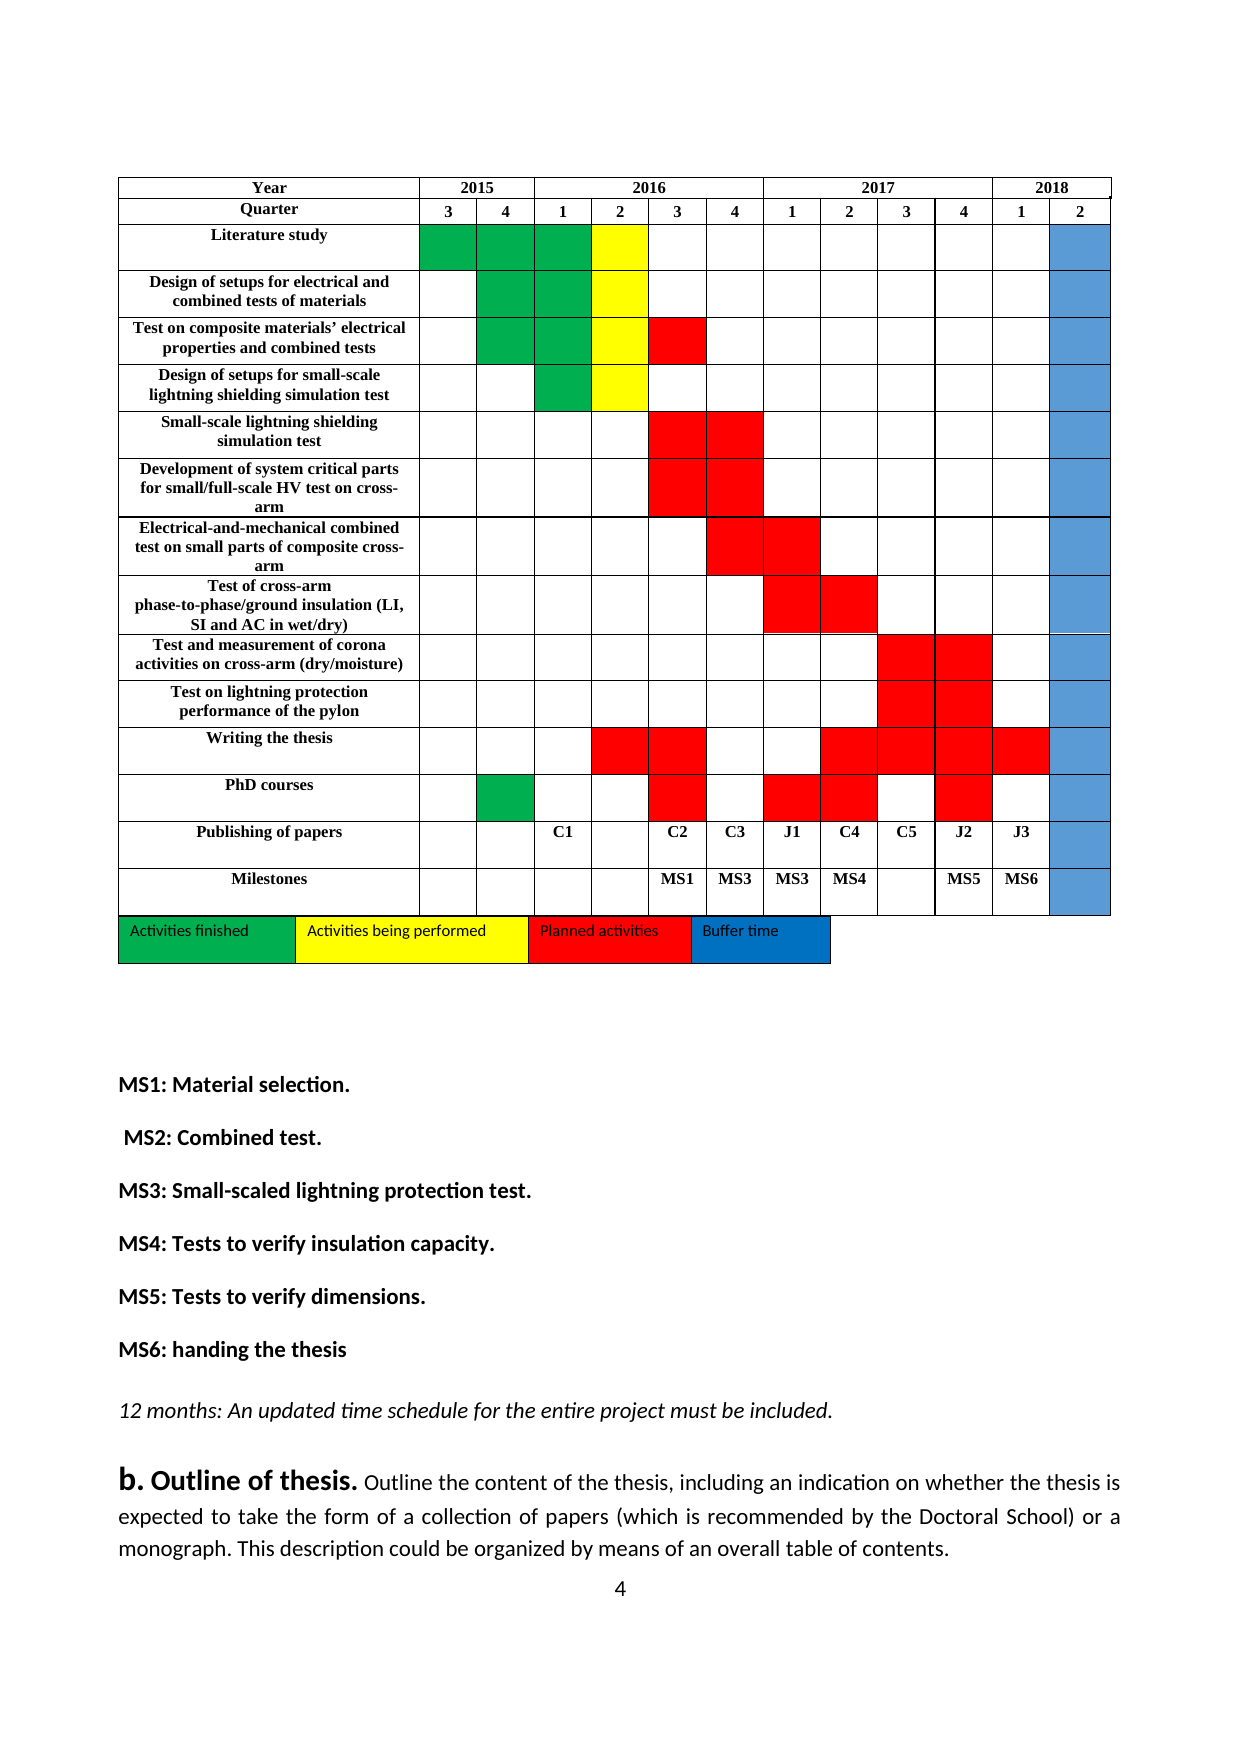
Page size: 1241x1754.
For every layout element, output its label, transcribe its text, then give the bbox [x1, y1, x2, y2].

table_cell [477, 412, 534, 458]
table_cell [764, 225, 820, 270]
table_cell [649, 681, 706, 727]
table_cell [420, 775, 476, 821]
table_cell [592, 271, 648, 317]
table_header Year [119, 178, 419, 197]
table_cell [477, 459, 534, 516]
table_cell [649, 459, 706, 516]
table_cell [821, 365, 877, 411]
text MS5: Tests to verify dimensions. [118, 1282, 1122, 1310]
table_cell Test on lightning protection performance of the pylon [119, 681, 419, 727]
table_cell [535, 365, 591, 411]
table_cell [821, 459, 877, 516]
table_cell [707, 775, 763, 821]
table_cell [649, 728, 706, 774]
table_cell [878, 225, 934, 270]
table_cell C5 [878, 822, 934, 868]
table_cell [936, 635, 992, 680]
text MS2: Combined test. [118, 1123, 1122, 1151]
table_cell MS3 [764, 869, 820, 915]
table_cell J2 [936, 822, 992, 868]
table_cell [592, 318, 648, 364]
table_cell [477, 365, 534, 411]
table_cell [535, 459, 591, 516]
table_cell [764, 518, 820, 575]
table_cell [535, 681, 591, 727]
table_cell [936, 225, 992, 270]
text MS1: Material selection. [118, 1070, 1122, 1098]
table_cell [535, 775, 591, 821]
table_header 2015 [420, 178, 534, 197]
table_cell [707, 635, 763, 680]
table_cell [707, 518, 763, 575]
table_cell [993, 728, 1049, 774]
table_cell [1050, 271, 1110, 317]
table_cell [936, 318, 992, 364]
table_cell [878, 459, 934, 516]
table_cell [592, 365, 648, 411]
table_cell [592, 412, 648, 458]
table_cell [420, 271, 476, 317]
table_cell MS3 [707, 869, 763, 915]
text MS3: Small-scaled lightning protection test. [118, 1176, 1122, 1204]
table_cell [535, 635, 591, 680]
table_cell 3 [649, 199, 706, 223]
table_cell [764, 318, 820, 364]
table_cell [764, 635, 820, 680]
table_cell [420, 822, 476, 868]
table_cell 3 [878, 199, 934, 223]
table_cell Quarter [119, 199, 419, 223]
table_cell MS1 [649, 869, 706, 915]
table_cell [707, 681, 763, 727]
table_cell [649, 271, 706, 317]
table_cell [592, 635, 648, 680]
table_cell [592, 775, 648, 821]
table_cell [477, 271, 534, 317]
table_cell [477, 225, 534, 270]
table_cell MS5 [936, 869, 992, 915]
table_cell [420, 412, 476, 458]
table_cell [1050, 775, 1110, 821]
table_cell [993, 635, 1049, 680]
text b. Outline of thesis. Outline the content of the thesis, including an indication on whether the thesis is expected to take the form of a collection of papers (which is recommended by the Doctoral School) or a monograph. This description could be organized by means of an overall table of contents. [118, 1457, 1122, 1563]
table_cell [936, 271, 992, 317]
table_cell [1050, 635, 1110, 680]
table_cell [420, 365, 476, 411]
table_cell [821, 271, 877, 317]
table_cell [420, 459, 476, 516]
table_cell [420, 576, 476, 633]
table_cell [878, 518, 934, 575]
table_cell [535, 728, 591, 774]
table_header 2016 [535, 178, 763, 197]
table_cell 4 [936, 199, 992, 223]
table_cell [936, 728, 992, 774]
table_cell 1 [993, 199, 1049, 223]
table_cell PhD courses [119, 775, 419, 821]
table_cell [535, 412, 591, 458]
table_cell [477, 869, 534, 915]
table_cell [993, 271, 1049, 317]
table_cell [764, 775, 820, 821]
text MS6: handing the thesis [118, 1335, 1122, 1363]
table_cell [878, 412, 934, 458]
table_cell [878, 681, 934, 727]
table_cell [707, 318, 763, 364]
table_cell [649, 576, 706, 633]
table_cell [878, 365, 934, 411]
table_cell [821, 318, 877, 364]
table_cell 4 [707, 199, 763, 223]
table_cell [707, 728, 763, 774]
table_cell [649, 365, 706, 411]
table_header Buffer time [692, 917, 830, 963]
table_cell [592, 459, 648, 516]
table_cell [1050, 869, 1110, 915]
table_cell [993, 225, 1049, 270]
table_cell [993, 518, 1049, 575]
table_cell [936, 576, 992, 633]
table_cell [649, 635, 706, 680]
table_cell 2 [1050, 199, 1110, 223]
table_cell [764, 365, 820, 411]
table_cell [936, 365, 992, 411]
table_header Planned activities [529, 917, 691, 963]
table_cell [1050, 518, 1110, 575]
table_cell [821, 576, 877, 633]
table_cell Small-scale lightning shielding simulation test [119, 412, 419, 458]
table_cell [1050, 576, 1110, 633]
table_cell [878, 775, 934, 821]
table_cell [535, 869, 591, 915]
table_cell [878, 869, 934, 915]
table_cell [535, 518, 591, 575]
table_cell [477, 775, 534, 821]
table_cell 2 [592, 199, 648, 223]
table_cell [477, 681, 534, 727]
table_cell [993, 318, 1049, 364]
table_header Activities being performed [296, 917, 528, 963]
table_cell [592, 518, 648, 575]
table_cell [1050, 318, 1110, 364]
table_cell [649, 412, 706, 458]
table_cell 1 [764, 199, 820, 223]
table_cell [764, 459, 820, 516]
table_cell Publishing of papers [119, 822, 419, 868]
table_cell [936, 681, 992, 727]
table_header 2018 [993, 178, 1111, 197]
table_cell [1050, 459, 1110, 516]
table_cell C1 [535, 822, 591, 868]
table_cell [420, 869, 476, 915]
table_cell [993, 412, 1049, 458]
table_cell [821, 635, 877, 680]
table_cell [1050, 365, 1110, 411]
table_header 2017 [764, 178, 992, 197]
table_cell [535, 576, 591, 633]
table_cell [649, 225, 706, 270]
table_cell Literature study [119, 225, 419, 270]
table_cell Design of setups for electrical and combined tests of materials [119, 271, 419, 317]
table_cell [1050, 728, 1110, 774]
table_cell [592, 681, 648, 727]
text 12 months: An updated time schedule for the entire project must be included. [118, 1396, 1122, 1424]
table_cell [936, 775, 992, 821]
table_cell MS6 [993, 869, 1049, 915]
table_cell C2 [649, 822, 706, 868]
table_cell [592, 869, 648, 915]
table_cell [878, 635, 934, 680]
table_cell [821, 518, 877, 575]
table_cell [707, 412, 763, 458]
table_cell [764, 412, 820, 458]
table_cell [993, 459, 1049, 516]
table_cell [592, 576, 648, 633]
table_cell [993, 681, 1049, 727]
table_cell Test of cross-arm phase-to-phase/ground insulation (LI, SI and AC in wet/dry) [119, 576, 419, 633]
table_cell 1 [535, 199, 591, 223]
table_cell [535, 318, 591, 364]
table_cell [477, 576, 534, 633]
table_cell [764, 681, 820, 727]
table_cell [420, 728, 476, 774]
table_cell [821, 225, 877, 270]
table_cell [993, 775, 1049, 821]
table_cell C4 [821, 822, 877, 868]
table_cell [764, 271, 820, 317]
table_cell [420, 225, 476, 270]
table_cell [707, 225, 763, 270]
table_cell [477, 518, 534, 575]
table_cell [477, 728, 534, 774]
table_cell [936, 459, 992, 516]
table_cell [477, 635, 534, 680]
table_cell 4 [477, 199, 534, 223]
table_header Activities finished [119, 917, 295, 963]
table_cell [649, 318, 706, 364]
table_cell [993, 365, 1049, 411]
table_cell [477, 822, 534, 868]
table_cell [993, 576, 1049, 633]
table_cell [707, 459, 763, 516]
table_cell [821, 681, 877, 727]
table_cell [821, 412, 877, 458]
table_cell MS4 [821, 869, 877, 915]
table_cell [764, 728, 820, 774]
table_cell [936, 412, 992, 458]
table_cell Milestones [119, 869, 419, 915]
table_cell Development of system critical parts for small/full-scale HV test on cross-arm [119, 459, 419, 516]
table_cell J3 [993, 822, 1049, 868]
table_cell Test on composite materials’ electrical properties and combined tests [119, 318, 419, 364]
table_cell [592, 822, 648, 868]
table_cell [420, 635, 476, 680]
table_cell [535, 225, 591, 270]
table_cell [878, 728, 934, 774]
table_cell [821, 775, 877, 821]
table_cell [878, 318, 934, 364]
table_cell J1 [764, 822, 820, 868]
table_cell [477, 318, 534, 364]
table_cell [707, 271, 763, 317]
table_cell [707, 365, 763, 411]
table_cell [420, 318, 476, 364]
table_cell [821, 728, 877, 774]
table_cell 2 [821, 199, 877, 223]
table_cell Writing the thesis [119, 728, 419, 774]
table_cell [592, 728, 648, 774]
table_cell C3 [707, 822, 763, 868]
table_cell [1050, 412, 1110, 458]
table_cell [535, 271, 591, 317]
table_cell [1050, 822, 1110, 868]
table_cell Electrical-and-mechanical combined test on small parts of composite cross-arm [119, 518, 419, 575]
table_cell Design of setups for small-scale lightning shielding simulation test [119, 365, 419, 411]
table_cell [764, 576, 820, 633]
table_cell [420, 518, 476, 575]
table_cell [1050, 681, 1110, 727]
table_cell [592, 225, 648, 270]
table_cell [649, 775, 706, 821]
table_cell [936, 518, 992, 575]
table_cell [420, 681, 476, 727]
table_cell Test and measurement of corona activities on cross-arm (dry/moisture) [119, 635, 419, 680]
table_cell [707, 576, 763, 633]
table_cell [649, 518, 706, 575]
text MS4: Tests to verify insulation capacity. [118, 1229, 1122, 1257]
table_cell [878, 271, 934, 317]
table_cell [878, 576, 934, 633]
table_cell 3 [420, 199, 476, 223]
table_cell [1050, 225, 1110, 270]
